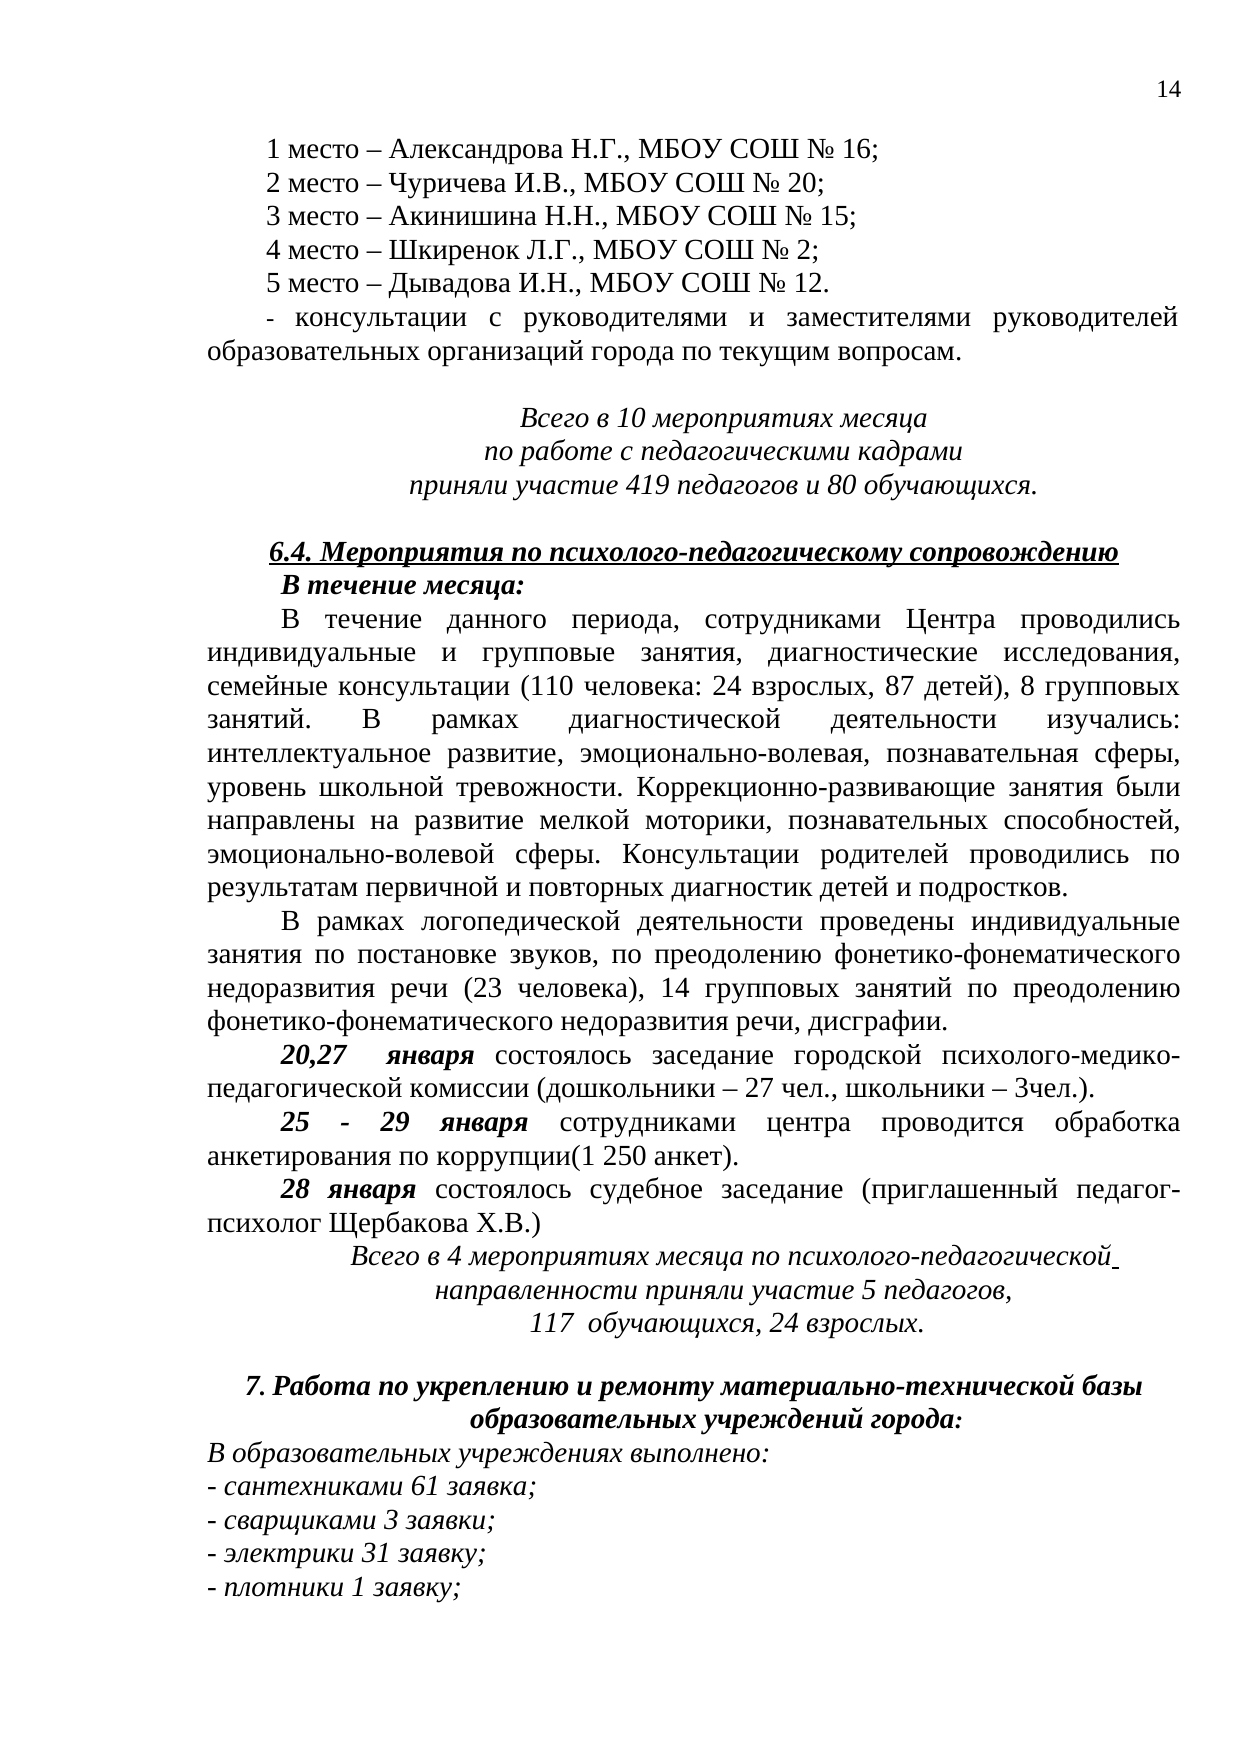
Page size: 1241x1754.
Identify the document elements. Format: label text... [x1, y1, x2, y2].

list приняли участие 419 педагогов и 80 обучающихся. [207, 467, 1181, 500]
text - сварщиками 3 заявки; [207, 1502, 1181, 1535]
text В течение данного периода, сотрудниками Центра проводились индивидуальные и групповые занятия, диагностические исследования, семейные консультации (110 человека: 24 взрослых, 87 детей), 8 групповых занятий. В рамках диагностической деятельности изучались: интеллектуальное развитие, эмоционально-волевая, познавательная сферы, уровень школьной тревожности. Коррекционно-развивающие занятия были направлены на развитие мелкой моторики, познавательных способностей, эмоционально-волевой сферы. Консультации родителей проводились по результатам первичной и повторных диагностик детей и подростков. [207, 601, 1181, 903]
text - электрики 31 заявку; [207, 1535, 1181, 1569]
text 28 января состоялось судебное заседание (приглашенный педагог-психолог Щербакова Х.В.) [207, 1171, 1181, 1238]
text 25 - 29 января сотрудниками центра проводится обработка анкетирования по коррупции(1 250 анкет). [207, 1104, 1181, 1171]
text 7. Работа по укреплению и ремонту материально-технической базы [207, 1368, 1181, 1401]
text В образовательных учреждениях выполнено: [207, 1435, 1181, 1468]
text - сантехниками 61 заявка; [207, 1468, 1181, 1502]
text 3 место – Акинишина Н.Н., МБОУ СОШ № 15; [207, 198, 1179, 232]
text 2 место – Чуричева И.В., МБОУ СОШ № 20; [207, 165, 1179, 198]
text направленности приняли участие 5 педагогов, [207, 1272, 1181, 1305]
text - консультации с руководителями и заместителями руководителей образовательных организаций города по текущим вопросам. [207, 299, 1179, 366]
text 6.4. Мероприятия по психолого-педагогическому сопровождению [207, 534, 1181, 567]
list по работе с педагогическими кадрами [207, 433, 1181, 467]
text В течение месяца: [207, 567, 1181, 601]
text 1 место – Александрова Н.Г., МБОУ СОШ № 16; [207, 131, 1179, 165]
text Всего в 4 мероприятиях месяца по психолого-педагогической [207, 1238, 1181, 1272]
text 5 место – Дывадова И.Н., МБОУ СОШ № 12. [207, 266, 1179, 299]
text 20,27 января состоялось заседание городской психолого-медико-педагогической комиссии (дошкольники – 27 чел., школьники – 3чел.). [207, 1037, 1181, 1104]
text 4 место – Шкиренок Л.Г., МБОУ СОШ № 2; [207, 232, 1179, 266]
list Всего в 10 мероприятиях месяца [207, 400, 1181, 433]
text образовательных учреждений города: [207, 1401, 1181, 1435]
text 117 обучающихся, 24 взрослых. [207, 1305, 1181, 1339]
text В рамках логопедической деятельности проведены индивидуальные занятия по постановке звуков, по преодолению фонетико-фонематического недоразвития речи (23 человека), 14 групповых занятий по преодолению фонетико-фонематического недоразвития речи, дисграфии. [207, 903, 1181, 1037]
text - плотники 1 заявку; [207, 1569, 1181, 1602]
